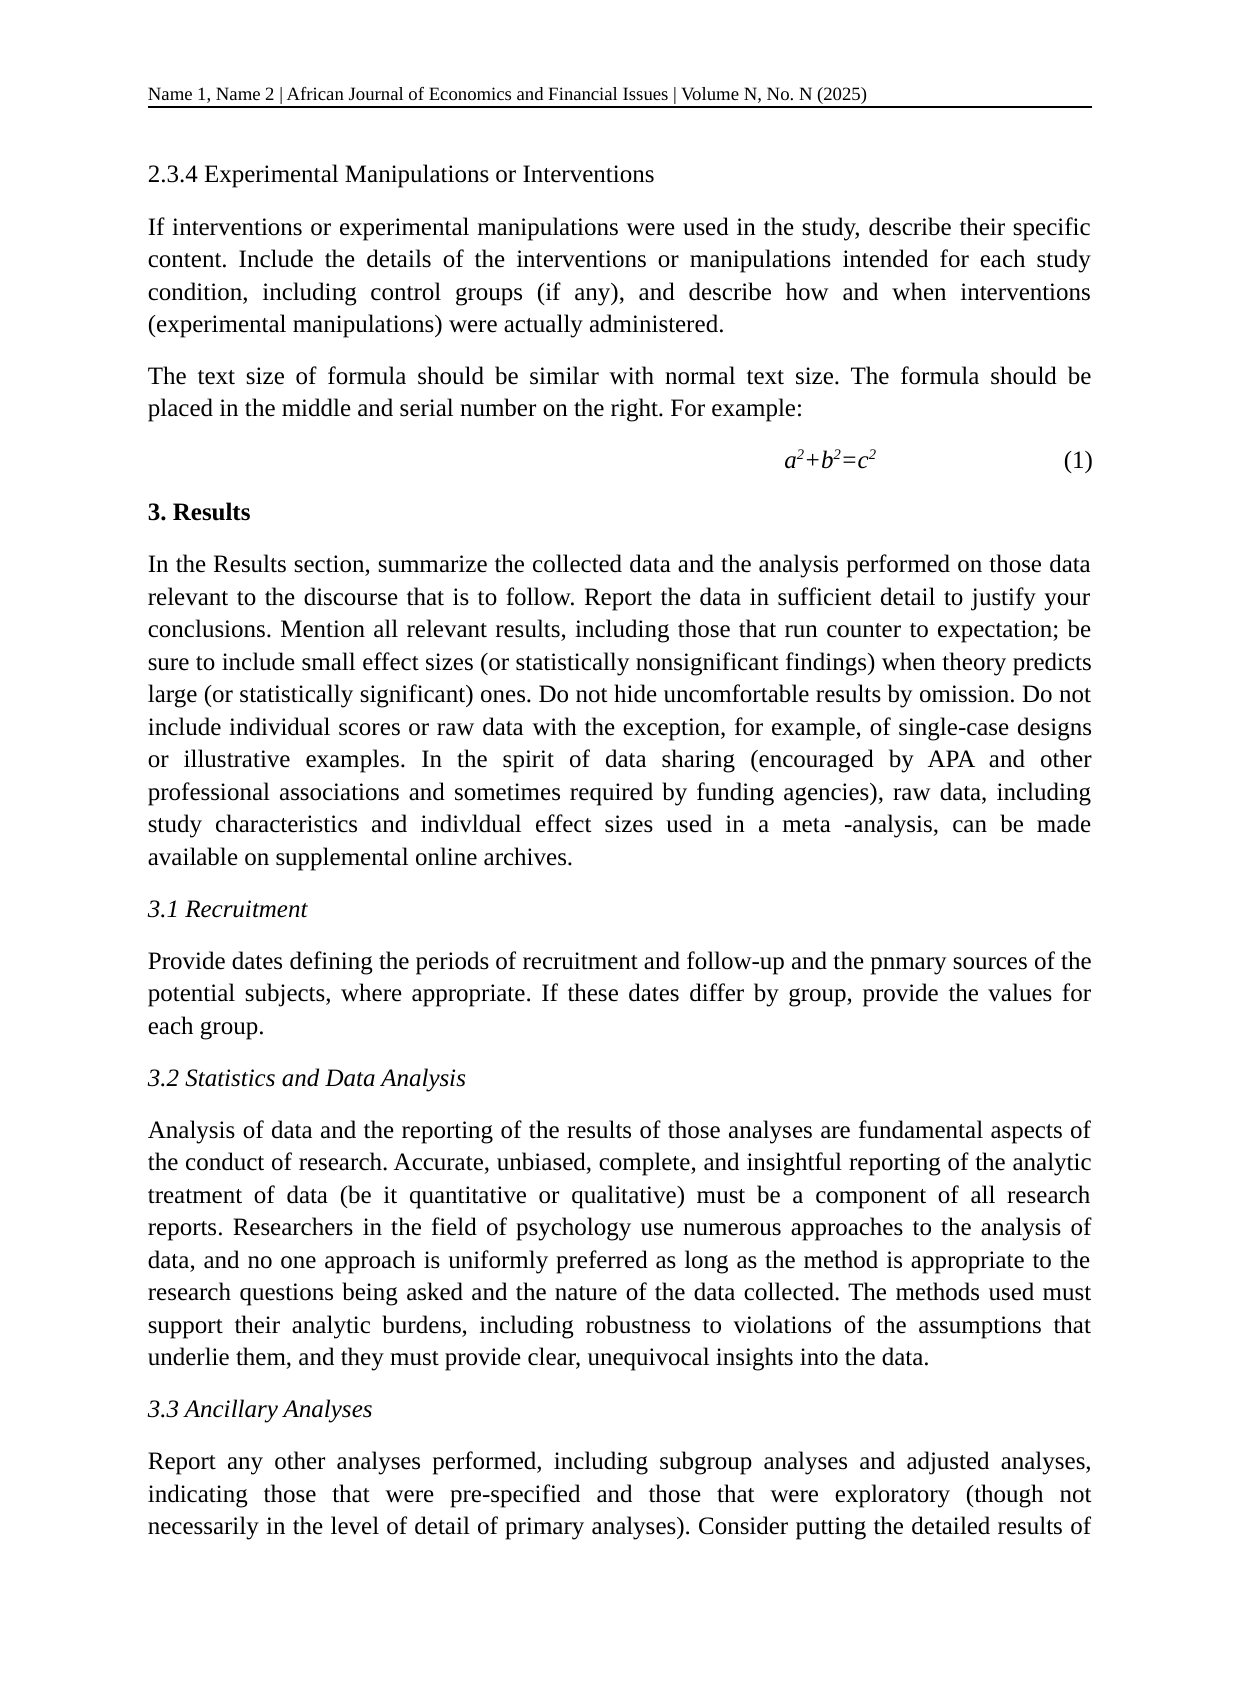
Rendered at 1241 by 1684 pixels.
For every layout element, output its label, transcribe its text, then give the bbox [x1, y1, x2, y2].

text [148, 1444, 1092, 1542]
text Analysis of data and the reporting of the results of those analyses are fundamental aspects of the conduct of research. Accurate, unbiased, complete, and insightful reporting of the analytic treatment of data (be it quantitative or qualitative) must be a component of all research reports. Researchers in the field of psychology use numerous approaches to the analysis of data, and no one approach is uniformly preferred as long as the method is appropriate to the research questions being asked and the nature of the data collected. The methods used must support their analytic burdens, including robustness to violations of the assumptions that underlie them, and they must provide clear, unequivocal insights into the data. [148, 1113, 1092, 1373]
text 3.3 Ancillary Analyses [148, 1392, 1092, 1425]
text The text size of formula should be similar with normal text size. The formula should be placed in the middle and serial number on the right. For example: [148, 359, 1092, 424]
text a2+b2=c2 (1) [148, 444, 1092, 476]
text If interventions or experimental manipulations were used in the study, describe their specific content. Include the details of the interventions or manipulations intended for each study condition, including control groups (if any), and describe how and when interventions (experimental manipulations) were actually administered. [148, 210, 1092, 340]
text 3. Results [148, 496, 1092, 528]
text 3.1 Recruitment [148, 892, 1092, 924]
text 3.2 Statistics and Data Analysis [148, 1061, 1092, 1093]
text Provide dates defining the periods of recruitment and follow-up and the pnmary sources of the potential subjects, where appropriate. If these dates differ by group, provide the values for each group. [148, 944, 1092, 1042]
text In the Results section, summarize the collected data and the analysis performed on those data relevant to the discourse that is to follow. Report the data in sufficient detail to justify your conclusions. Mention all relevant results, including those that run counter to expectation; be sure to include small effect sizes (or statistically nonsignificant findings) when theory predicts large (or statistically significant) ones. Do not hide uncomfortable results by omission. Do not include individual scores or raw data with the exception, for example, of single-case designs or illustrative examples. In the spirit of data sharing (encouraged by APA and other professional associations and sometimes required by funding agencies), raw data, including study characteristics and indivldual effect sizes used in a meta -analysis, can be made available on supplemental online archives. [148, 548, 1092, 873]
text 2.3.4 Experimental Manipulations or Interventions [148, 158, 1092, 190]
